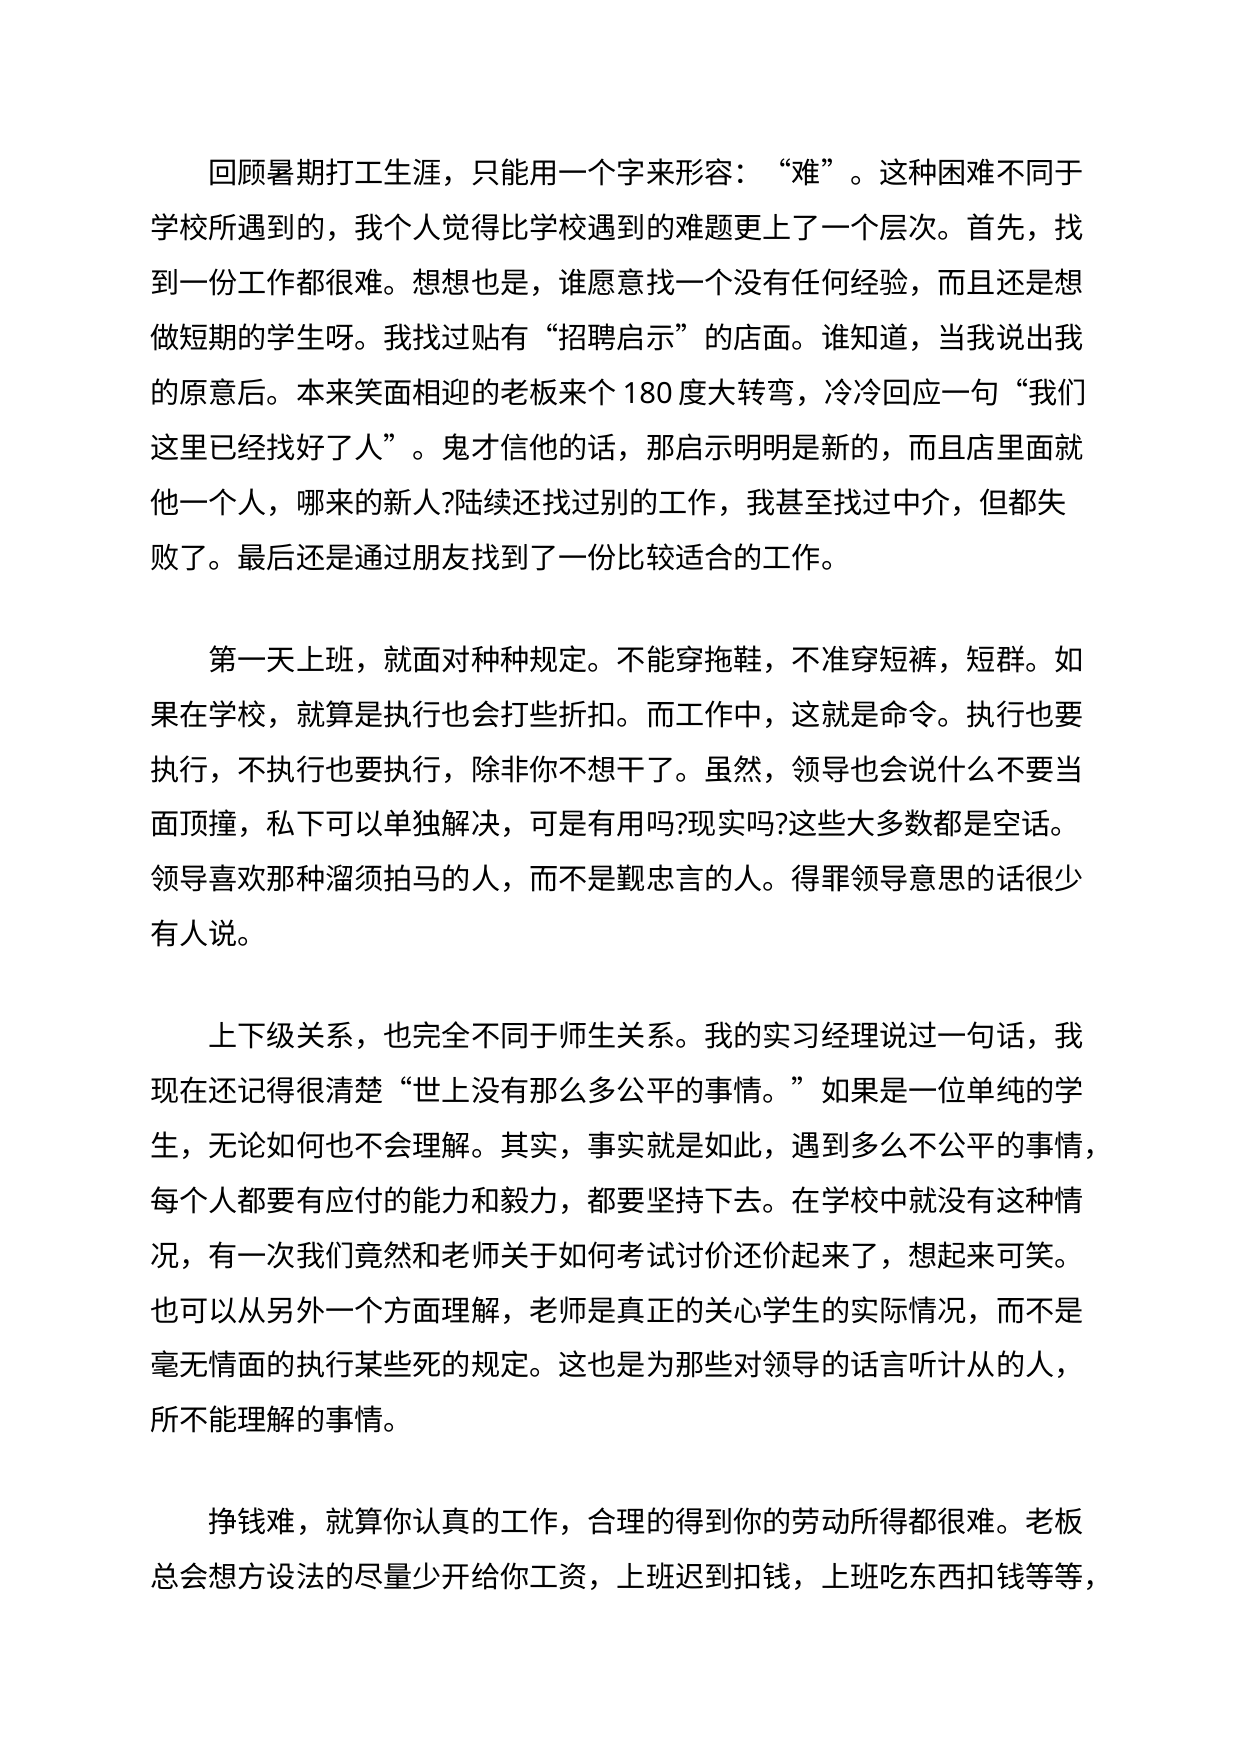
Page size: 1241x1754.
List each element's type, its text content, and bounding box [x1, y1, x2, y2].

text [150, 1499, 1090, 1596]
text 上下级关系，也完全不同于师生关系。我的实习经理说过一句话，我现在还记得很清楚“世上没有那么多公平的事情。”如果是一位单纯的学生，无论如何也不会理解。其实，事实就是如此，遇到多么不公平的事情，每个人都要有应付的能力和毅力，都要坚持下去。在学校中就没有这种情况，有一次我们竟然和老师关于如何考试讨价还价起来了，想起来可笑。也可以从另外一个方面理解，老师是真正的关心学生的实际情况，而不是毫无情面的执行某些死的规定。这也是为那些对领导的话言听计从的人，所不能理解的事情。 [150, 1013, 1090, 1439]
text 第一天上班，就面对种种规定。不能穿拖鞋，不准穿短裤，短群。如果在学校，就算是执行也会打些折扣。而工作中，这就是命令。执行也要执行，不执行也要执行，除非你不想干了。虽然，领导也会说什么不要当面顶撞，私下可以单独解决，可是有用吗?现实吗?这些大多数都是空话。领导喜欢那种溜须拍马的人，而不是觐忠言的人。得罪领导意思的话很少有人说。 [150, 636, 1090, 953]
text 回顾暑期打工生涯，只能用一个字来形容：“难”。这种困难不同于学校所遇到的，我个人觉得比学校遇到的难题更上了一个层次。首先，找到一份工作都很难。想想也是，谁愿意找一个没有任何经验，而且还是想做短期的学生呀。我找过贴有“招聘启示”的店面。谁知道，当我说出我的原意后。本来笑面相迎的老板来个180度大转弯，冷冷回应一句“我们这里已经找好了人”。鬼才信他的话，那启示明明是新的，而且店里面就他一个人，哪来的新人?陆续还找过别的工作，我甚至找过中介，但都失败了。最后还是通过朋友找到了一份比较适合的工作。 [150, 150, 1090, 577]
